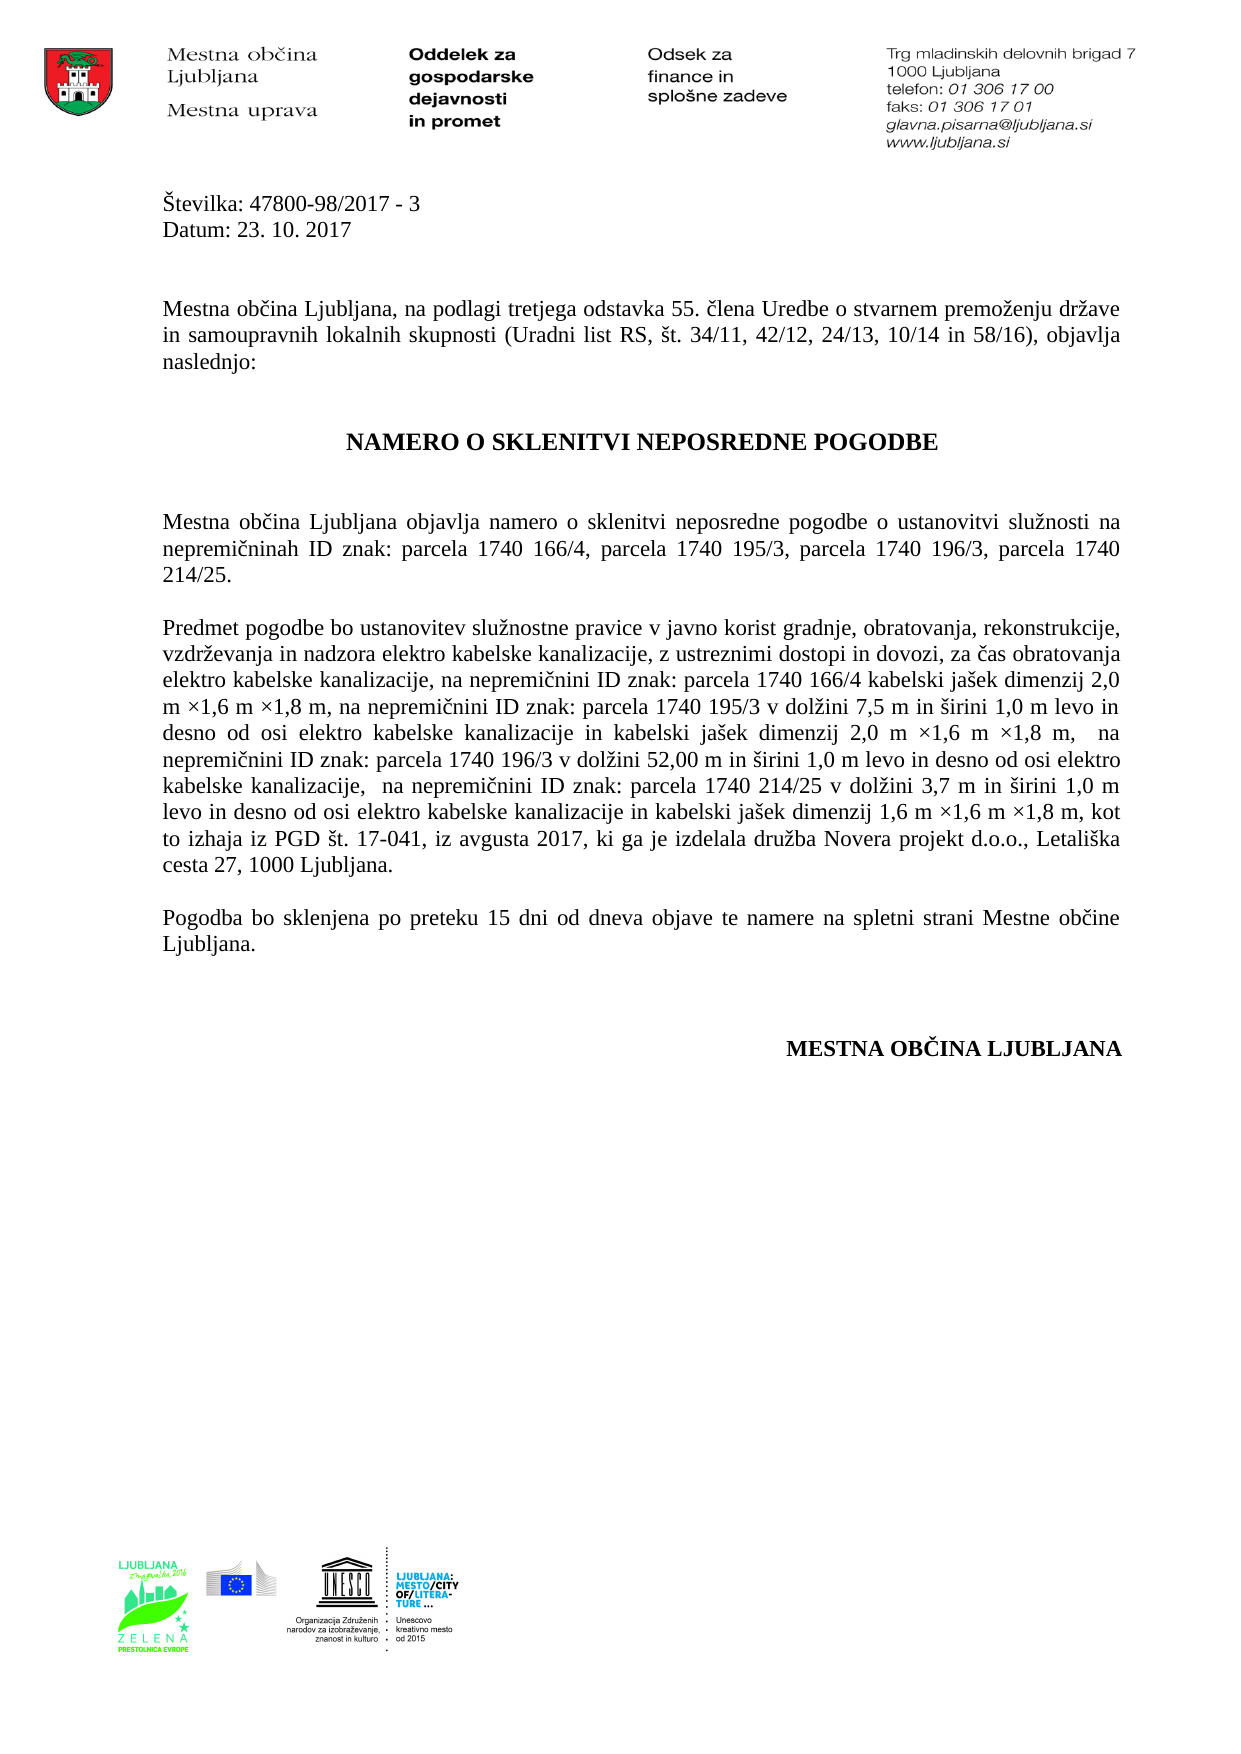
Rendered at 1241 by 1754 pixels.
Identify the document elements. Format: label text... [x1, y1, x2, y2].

text MESTNA OBČINA LJUBLJANA [162, 1036, 1122, 1062]
text Številka: 47800-98/2017 - 3 [162, 190, 1122, 216]
picture [44, 44, 1136, 150]
text Mestna občina Ljubljana objavlja namero o sklenitvi neposredne pogodbe o ustanovitvi služnosti na nepremičninah ID znak: parcela 1740 166/4, parcela 1740 195/3, parcela 1740 196/3, parcela 1740 214/25. [162, 508, 1122, 587]
text NAMERO O SKLENITVI NEPOSREDNE POGODBE [162, 427, 1122, 456]
picture [118, 1546, 475, 1652]
text Datum: 23. 10. 2017 [162, 216, 1122, 242]
text Pogodba bo sklenjena po preteku 15 dni od dneva objave te namere na spletni strani Mestne občine Ljubljana. [162, 904, 1122, 956]
text Mestna občina Ljubljana, na podlagi tretjega odstavka 55. člena Uredbe o stvarnem premoženju države in samoupravnih lokalnih skupnosti (Uradni list RS, št. 34/11, 42/12, 24/13, 10/14 in 58/16), objavlja naslednjo: [162, 295, 1122, 374]
text Predmet pogodbe bo ustanovitev služnostne pravice v javno korist gradnje, obratovanja, rekonstrukcije, vzdrževanja in nadzora elektro kabelske kanalizacije, z ustreznimi dostopi in dovozi, za čas obratovanja elektro kabelske kanalizacije, na nepremičnini ID znak: parcela 1740 166/4 kabelski jašek dimenzij 2,0 m ×1,6 m ×1,8 m, na nepremičnini ID znak: parcela 1740 195/3 v dolžini 7,5 m in širini 1,0 m levo in desno od osi elektro kabelske kanalizacije in kabelski jašek dimenzij 2,0 m ×1,6 m ×1,8 m, na nepremičnini ID znak: parcela 1740 196/3 v dolžini 52,00 m in širini 1,0 m levo in desno od osi elektro kabelske kanalizacije, na nepremičnini ID znak: parcela 1740 214/25 v dolžini 3,7 m in širini 1,0 m levo in desno od osi elektro kabelske kanalizacije in kabelski jašek dimenzij 1,6 m ×1,6 m ×1,8 m, kot to izhaja iz PGD št. 17-041, iz avgusta 2017, ki ga je izdelala družba Novera projekt d.o.o., Letališka cesta 27, 1000 Ljubljana. [162, 614, 1122, 877]
